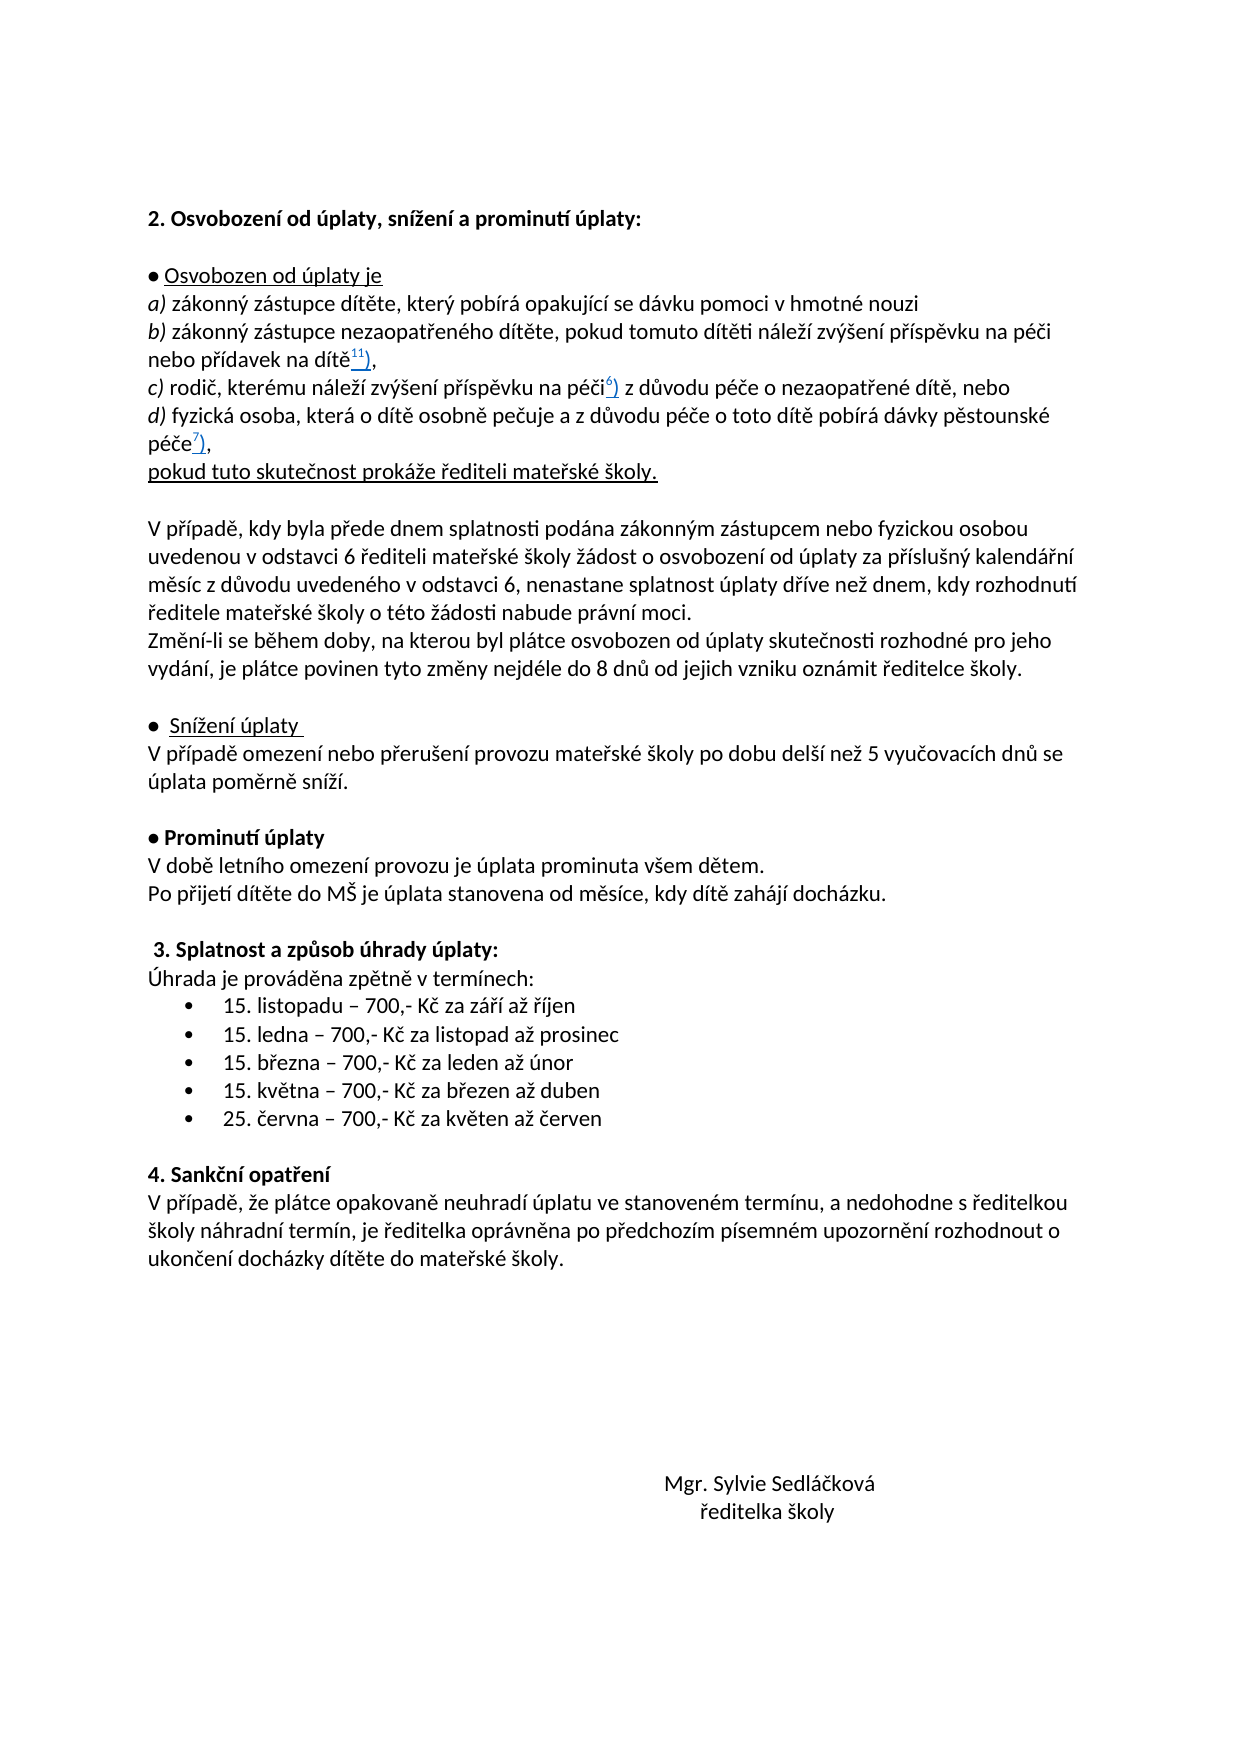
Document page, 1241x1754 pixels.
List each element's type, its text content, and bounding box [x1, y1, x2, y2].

text V případě, že plátce opakovaně neuhradí úplatu ve stanoveném termínu, a nedohodne s ředitelkou školy náhradní termín, je ředitelka oprávněna po předchozím písemném upozornění rozhodnout o ukončení docházky dítěte do mateřské školy. [148, 1188, 1093, 1272]
text b) zákonný zástupce nezaopatřeného dítěte, pokud tomuto dítěti náleží zvýšení příspěvku na péči nebo přídavek na dítě11), [148, 317, 1093, 373]
list 25. června – 700,- Kč za květen až červen [185, 1104, 1093, 1132]
list 15. března – 700,- Kč za leden až únor [185, 1048, 1093, 1076]
list 15. května – 700,- Kč za březen až duben [185, 1076, 1093, 1104]
text 4. Sankční opatření [148, 1160, 1093, 1188]
text c) rodič, kterému náleží zvýšení příspěvku na péči6) z důvodu péče o nezaopatřené dítě, nebo [148, 373, 1093, 401]
text V případě omezení nebo přerušení provozu mateřské školy po dobu delší než 5 vyučovacích dnů se úplata poměrně sníží. [148, 739, 1093, 796]
text 3. Splatnost a způsob úhrady úplaty: [148, 936, 1093, 964]
text V případě, kdy byla přede dnem splatnosti podána zákonným zástupcem nebo fyzickou osobou uvedenou v odstavci 6 řediteli mateřské školy žádost o osvobození od úplaty za příslušný kalendářní měsíc z důvodu uvedeného v odstavci 6, nenastane splatnost úplaty dříve než dnem, kdy rozhodnutí ředitele mateřské školy o této žádosti nabude právní moci. Změní-li se během doby, na kterou byl plátce osvobozen od úplaty skutečnosti rozhodné pro jeho vydání, je plátce povinen tyto změny nejdéle do 8 dnů od jejich vzniku oznámit ředitelce školy. [148, 514, 1093, 682]
text Po přijetí dítěte do MŠ je úplata stanovena od měsíce, kdy dítě zahájí docházku. [148, 879, 1093, 908]
text 2. Osvobození od úplaty, snížení a prominutí úplaty: [148, 204, 1093, 232]
text a) zákonný zástupce dítěte, který pobírá opakující se dávku pomoci v hmotné nouzi [148, 289, 1093, 317]
text Úhrada je prováděna zpětně v termínech: [148, 964, 1093, 992]
list 15. listopadu – 700,- Kč za září až říjen [185, 992, 1093, 1020]
text • Osvobozen od úplaty je [148, 261, 1093, 289]
text Mgr. Sylvie Sedláčková [148, 1469, 1093, 1497]
text ředitelka školy [148, 1497, 1093, 1525]
text • Snížení úplaty [148, 711, 1093, 739]
text V době letního omezení provozu je úplata prominuta všem dětem. [148, 852, 1093, 879]
text pokud tuto skutečnost prokáže řediteli mateřské školy. [148, 457, 1093, 485]
list 15. ledna – 700,- Kč za listopad až prosinec [185, 1020, 1093, 1048]
text d) fyzická osoba, která o dítě osobně pečuje a z důvodu péče o toto dítě pobírá dávky pěstounské péče7), [148, 401, 1093, 457]
text • Prominutí úplaty [148, 823, 1093, 852]
